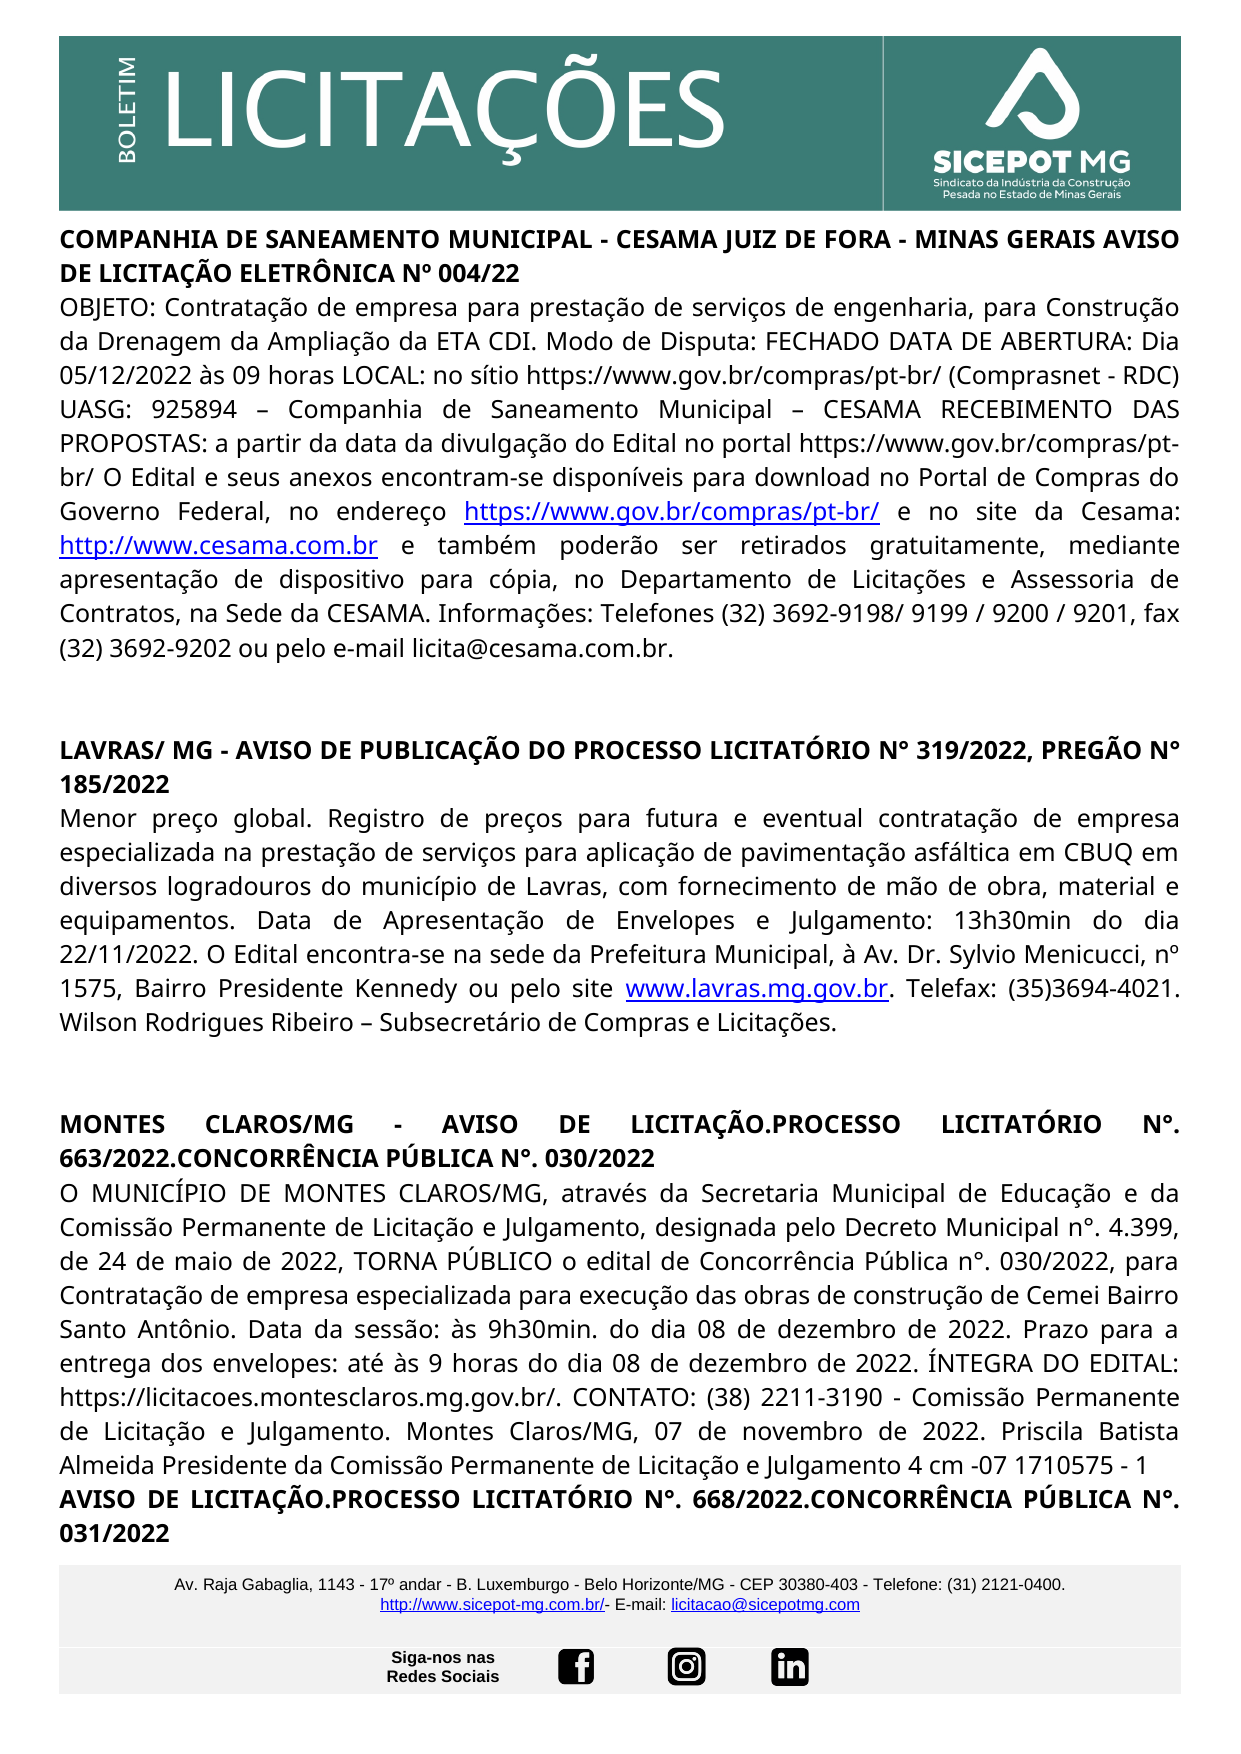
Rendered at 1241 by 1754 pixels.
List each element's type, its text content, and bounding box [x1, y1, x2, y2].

text MONTES CLAROS/MG - AVISO DE LICITAÇÃO.PROCESSO LICITATÓRIO N°. 663/2022.CONCORRÊNCIA PÚBLICA N°. 030/2022 [59, 1107, 1181, 1175]
picture [557, 1648, 594, 1685]
text AVISO DE LICITAÇÃO.PROCESSO LICITATÓRIO N°. 668/2022.CONCORRÊNCIA PÚBLICA N°. 031/2022 [59, 1482, 1181, 1550]
picture [59, 36, 1181, 211]
text COMPANHIA DE SANEAMENTO MUNICIPAL - CESAMA JUIZ DE FORA - MINAS GERAIS AVISO DE LICITAÇÃO ELETRÔNICA Nº 004/22 [59, 221, 1181, 289]
text Menor preço global. Registro de preços para futura e eventual contratação de empresa especializada na prestação de serviços para aplicação de pavimentação asfáltica em CBUQ em diversos logradouros do município de Lavras, com fornecimento de mão de obra, material e equipamentos. Data de Apresentação de Envelopes e Julgamento: 13h30min do dia 22/11/2022. O Edital encontra-se na sede da Prefeitura Municipal, à Av. Dr. Sylvio Menicucci, nº 1575, Bairro Presidente Kennedy ou pelo site www.lavras.mg.gov.br. Telefax: (35)3694-4021. Wilson Rodrigues Ribeiro – Subsecretário de Compras e Licitações. [59, 801, 1181, 1039]
text O MUNICÍPIO DE MONTES CLAROS/MG, através da Secretaria Municipal de Educação e da Comissão Permanente de Licitação e Julgamento, designada pelo Decreto Municipal n°. 4.399, de 24 de maio de 2022, TORNA PÚBLICO o edital de Concorrência Pública n°. 030/2022, para Contratação de empresa especializada para execução das obras de construção de Cemei Bairro Santo Antônio. Data da sessão: às 9h30min. do dia 08 de dezembro de 2022. Prazo para a entrega dos envelopes: até às 9 horas do dia 08 de dezembro de 2022. ÍNTEGRA DO EDITAL: https://licitacoes.montesclaros.mg.gov.br/. CONTATO: (38) 2211-3190 - Comissão Permanente de Licitação e Julgamento. Montes Claros/MG, 07 de novembro de 2022. Priscila Batista Almeida Presidente da Comissão Permanente de Licitação e Julgamento 4 cm -07 1710575 - 1 [59, 1175, 1181, 1482]
picture [771, 1648, 809, 1686]
text LAVRAS/ MG - AVISO DE PUBLICAÇÃO DO PROCESSO LICITATÓRIO N° 319/2022, PREGÃO N° 185/2022 [59, 732, 1181, 801]
picture [667, 1647, 706, 1686]
text OBJETO: Contratação de empresa para prestação de serviços de engenharia, para Construção da Drenagem da Ampliação da ETA CDI. Modo de Disputa: FECHADO DATA DE ABERTURA: Dia 05/12/2022 às 09 horas LOCAL: no sítio https://www.gov.br/compras/pt-br/ (Comprasnet - RDC) UASG: 925894 – Companhia de Saneamento Municipal – CESAMA RECEBIMENTO DAS PROPOSTAS: a partir da data da divulgação do Edital no portal https://www.gov.br/compras/pt-br/ O Edital e seus anexos encontram-se disponíveis para download no Portal de Compras do Governo Federal, no endereço https://www.gov.br/compras/pt-br/ e no site da Cesama: http://www.cesama.com.br e também poderão ser retirados gratuitamente, mediante apresentação de dispositivo para cópia, no Departamento de Licitações e Assessoria de Contratos, na Sede da CESAMA. Informações: Telefones (32) 3692-9198/ 9199 / 9200 / 9201, fax (32) 3692-9202 ou pelo e-mail licita@cesama.com.br. [59, 289, 1181, 664]
